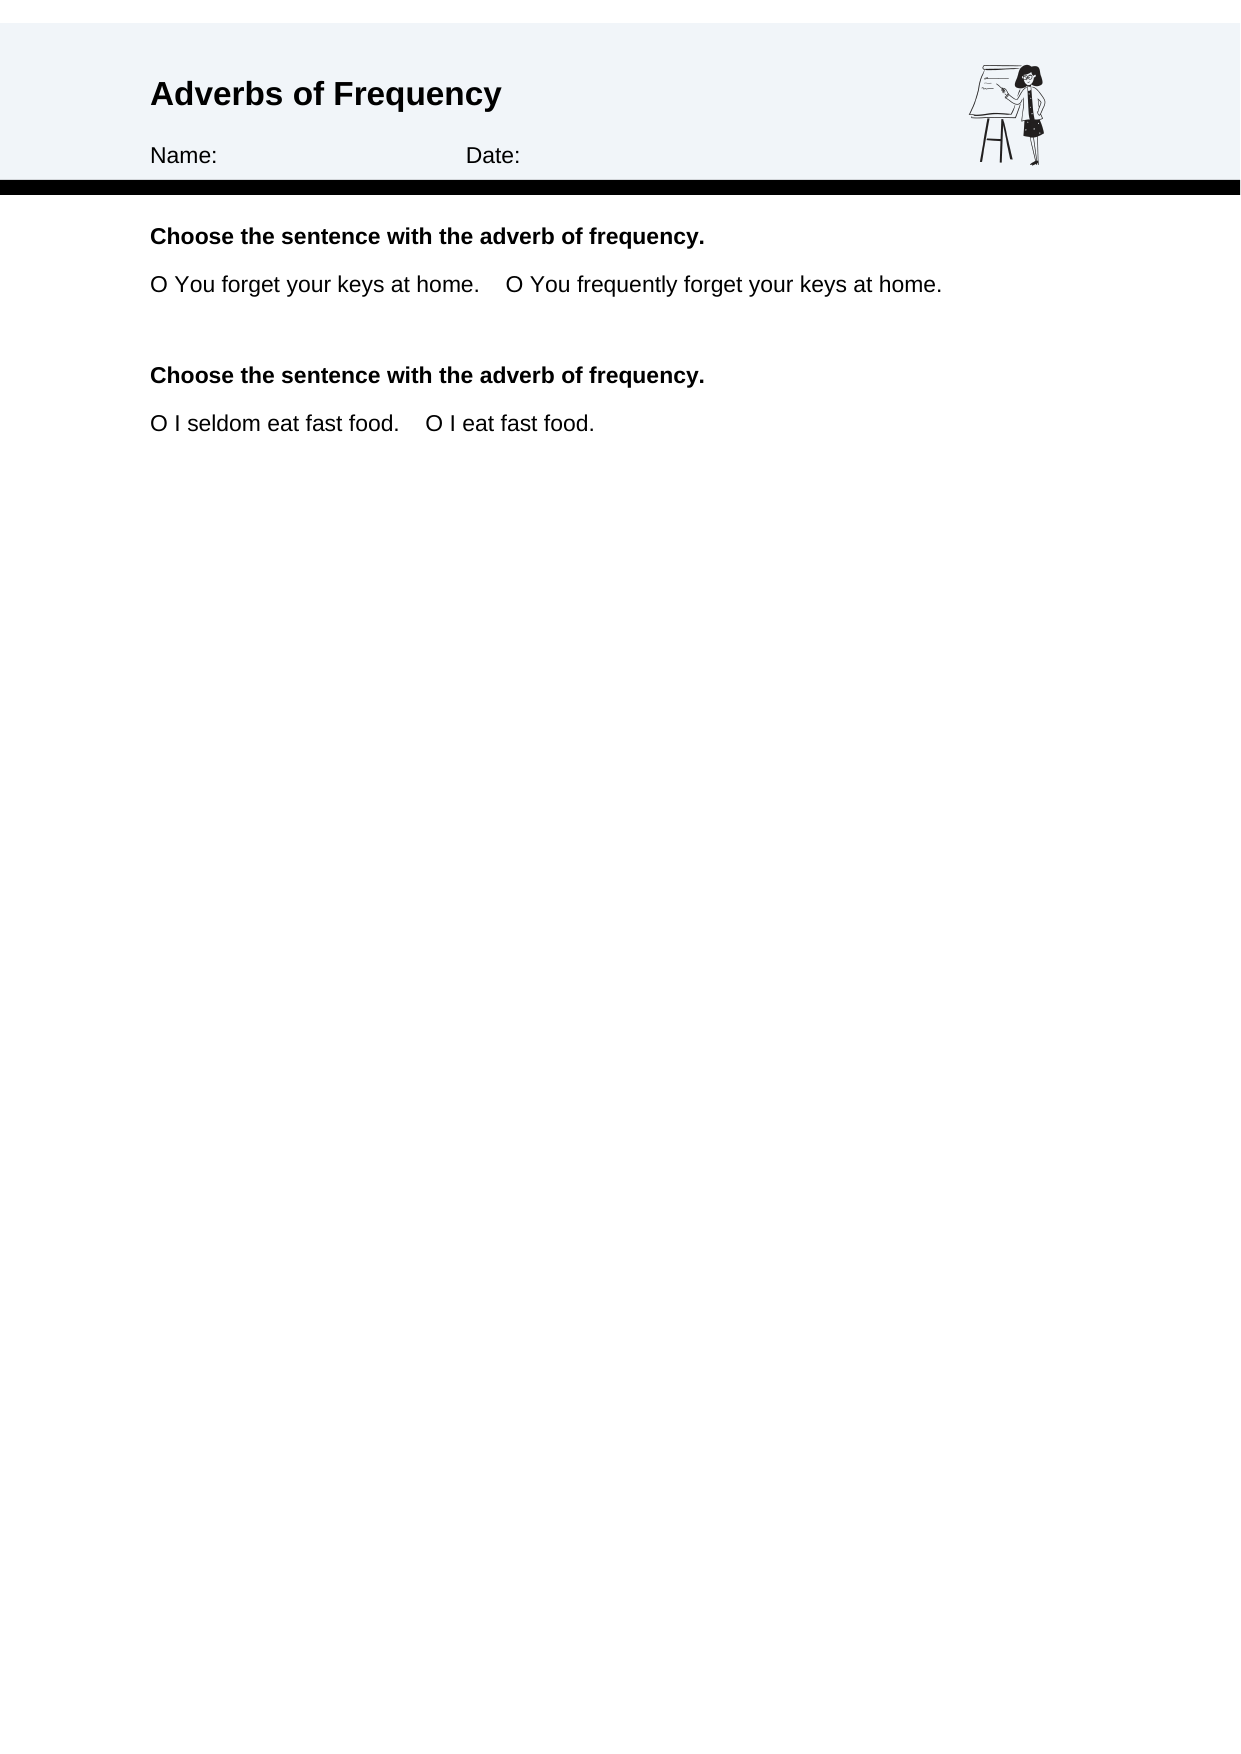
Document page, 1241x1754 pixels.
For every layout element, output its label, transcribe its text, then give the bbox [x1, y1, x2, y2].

text I seldom eat fast food. I eat fast food. [150, 401, 1090, 438]
subtitle Choose the sentence with the adverb of frequency. [150, 223, 1090, 249]
text You forget your keys at home. You frequently forget your keys at home. [150, 262, 1090, 299]
picture [0, 23, 1241, 195]
subtitle Choose the sentence with the adverb of frequency. [150, 362, 1090, 388]
